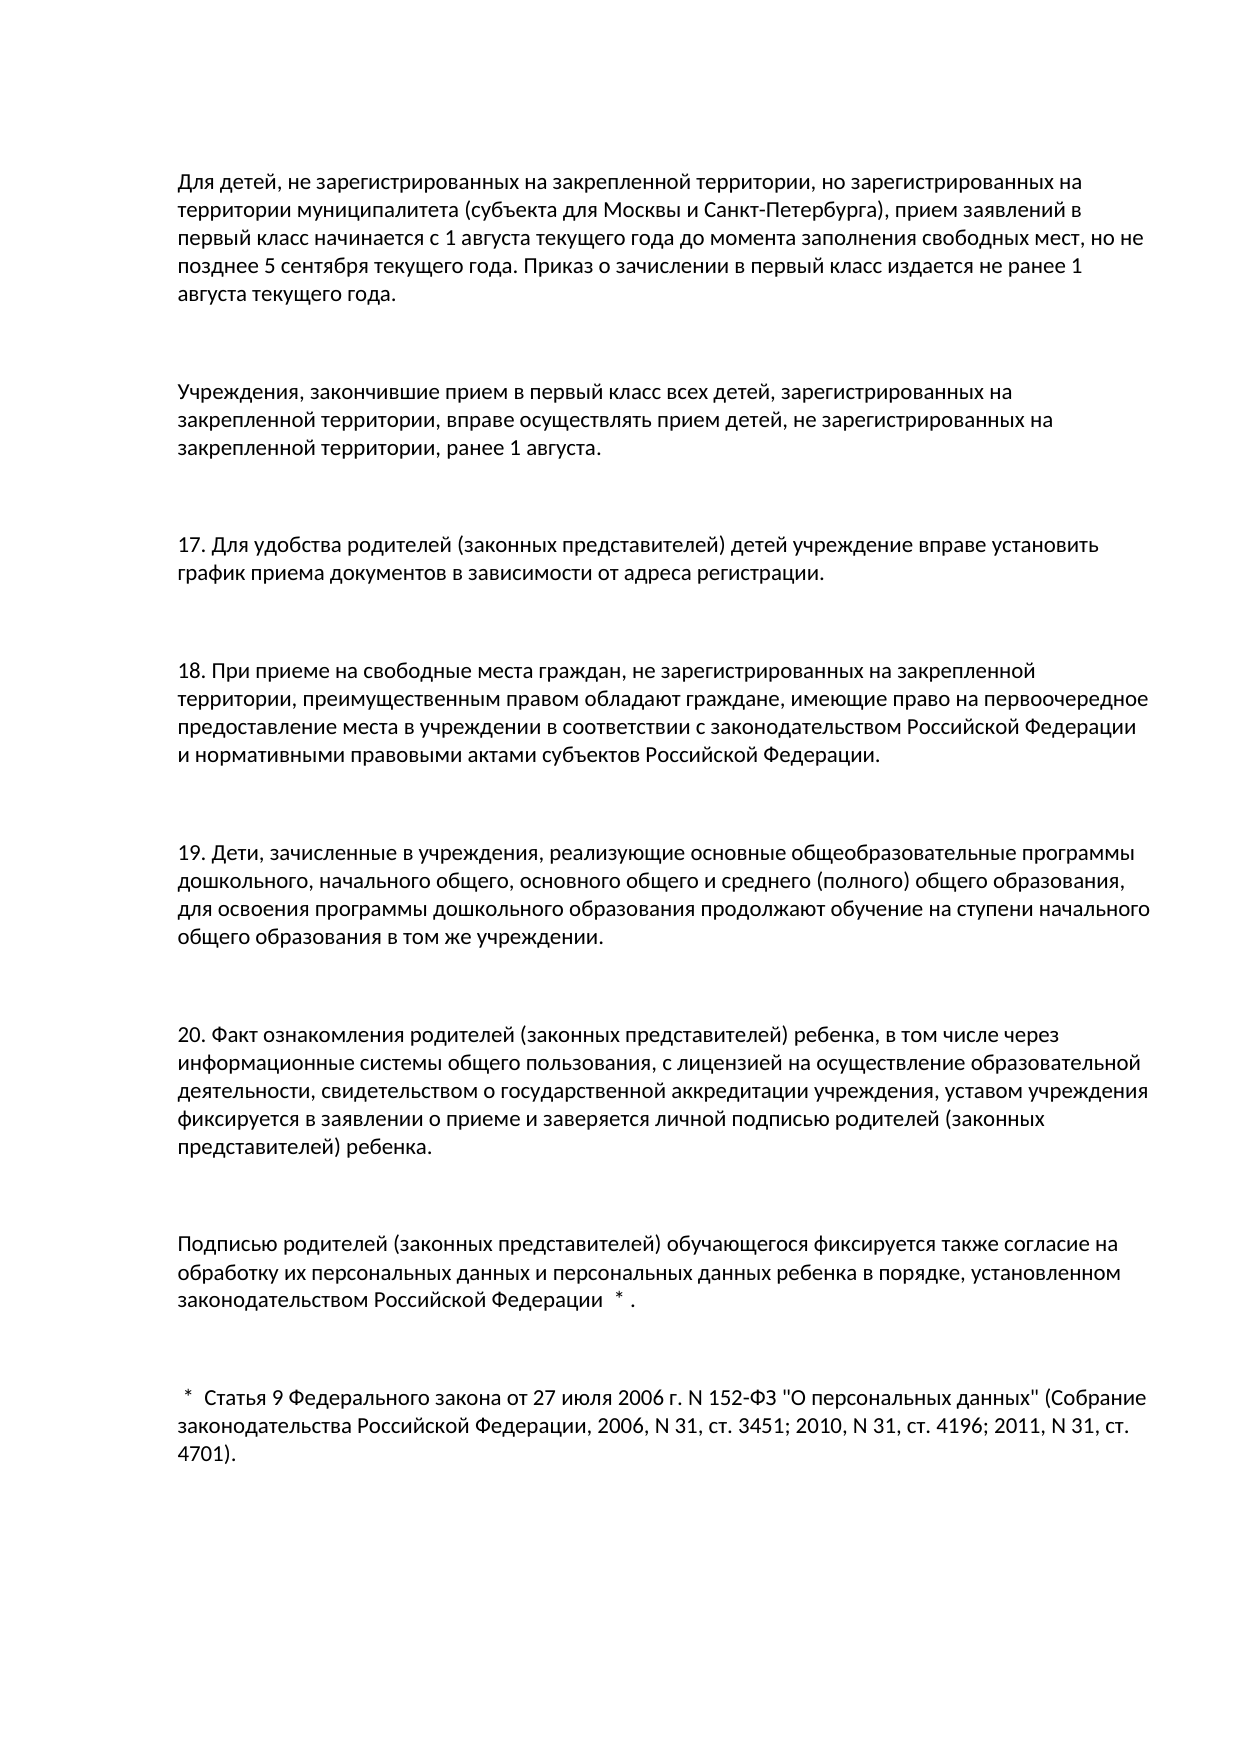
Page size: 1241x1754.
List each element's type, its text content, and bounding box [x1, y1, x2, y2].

text Подписью родителей (законных представителей) обучающегося фиксируется также согласие на обработку их персональных данных и персональных данных ребенка в порядке, установленном законодательством Российской Федерации * . [177, 1229, 1152, 1314]
text 19. Дети, зачисленные в учреждения, реализующие основные общеобразовательные программы дошкольного, начального общего, основного общего и среднего (полного) общего образования, для освоения программы дошкольного образования продолжают обучение на ступени начального общего образования в том же учреждении. [177, 838, 1152, 950]
text 20. Факт ознакомления родителей (законных представителей) ребенка, в том числе через информационные системы общего пользования, с лицензией на осуществление образовательной деятельности, свидетельством о государственной аккредитации учреждения, уставом учреждения фиксируется в заявлении о приеме и заверяется личной подписью родителей (законных представителей) ребенка. [177, 1020, 1152, 1160]
text * Статья 9 Федерального закона от 27 июля 2006 г. N 152-ФЗ "О персональных данных" (Собрание законодательства Российской Федерации, 2006, N 31, ст. 3451; 2010, N 31, ст. 4196; 2011, N 31, ст. 4701). [177, 1383, 1152, 1467]
text 18. При приеме на свободные места граждан, не зарегистрированных на закрепленной территории, преимущественным правом обладают граждане, имеющие право на первоочередное предоставление места в учреждении в соответствии с законодательством Российской Федерации и нормативными правовыми актами субъектов Российской Федерации. [177, 656, 1152, 768]
text Для детей, не зарегистрированных на закрепленной территории, но зарегистрированных на территории муниципалитета (субъекта для Москвы и Санкт-Петербурга), прием заявлений в первый класс начинается с 1 августа текущего года до момента заполнения свободных мест, но не позднее 5 сентября текущего года. Приказ о зачислении в первый класс издается не ранее 1 августа текущего года. [177, 167, 1152, 307]
text 17. Для удобства родителей (законных представителей) детей учреждение вправе установить график приема документов в зависимости от адреса регистрации. [177, 531, 1152, 587]
text Учреждения, закончившие прием в первый класс всех детей, зарегистрированных на закрепленной территории, вправе осуществлять прием детей, не зарегистрированных на закрепленной территории, ранее 1 августа. [177, 377, 1152, 461]
